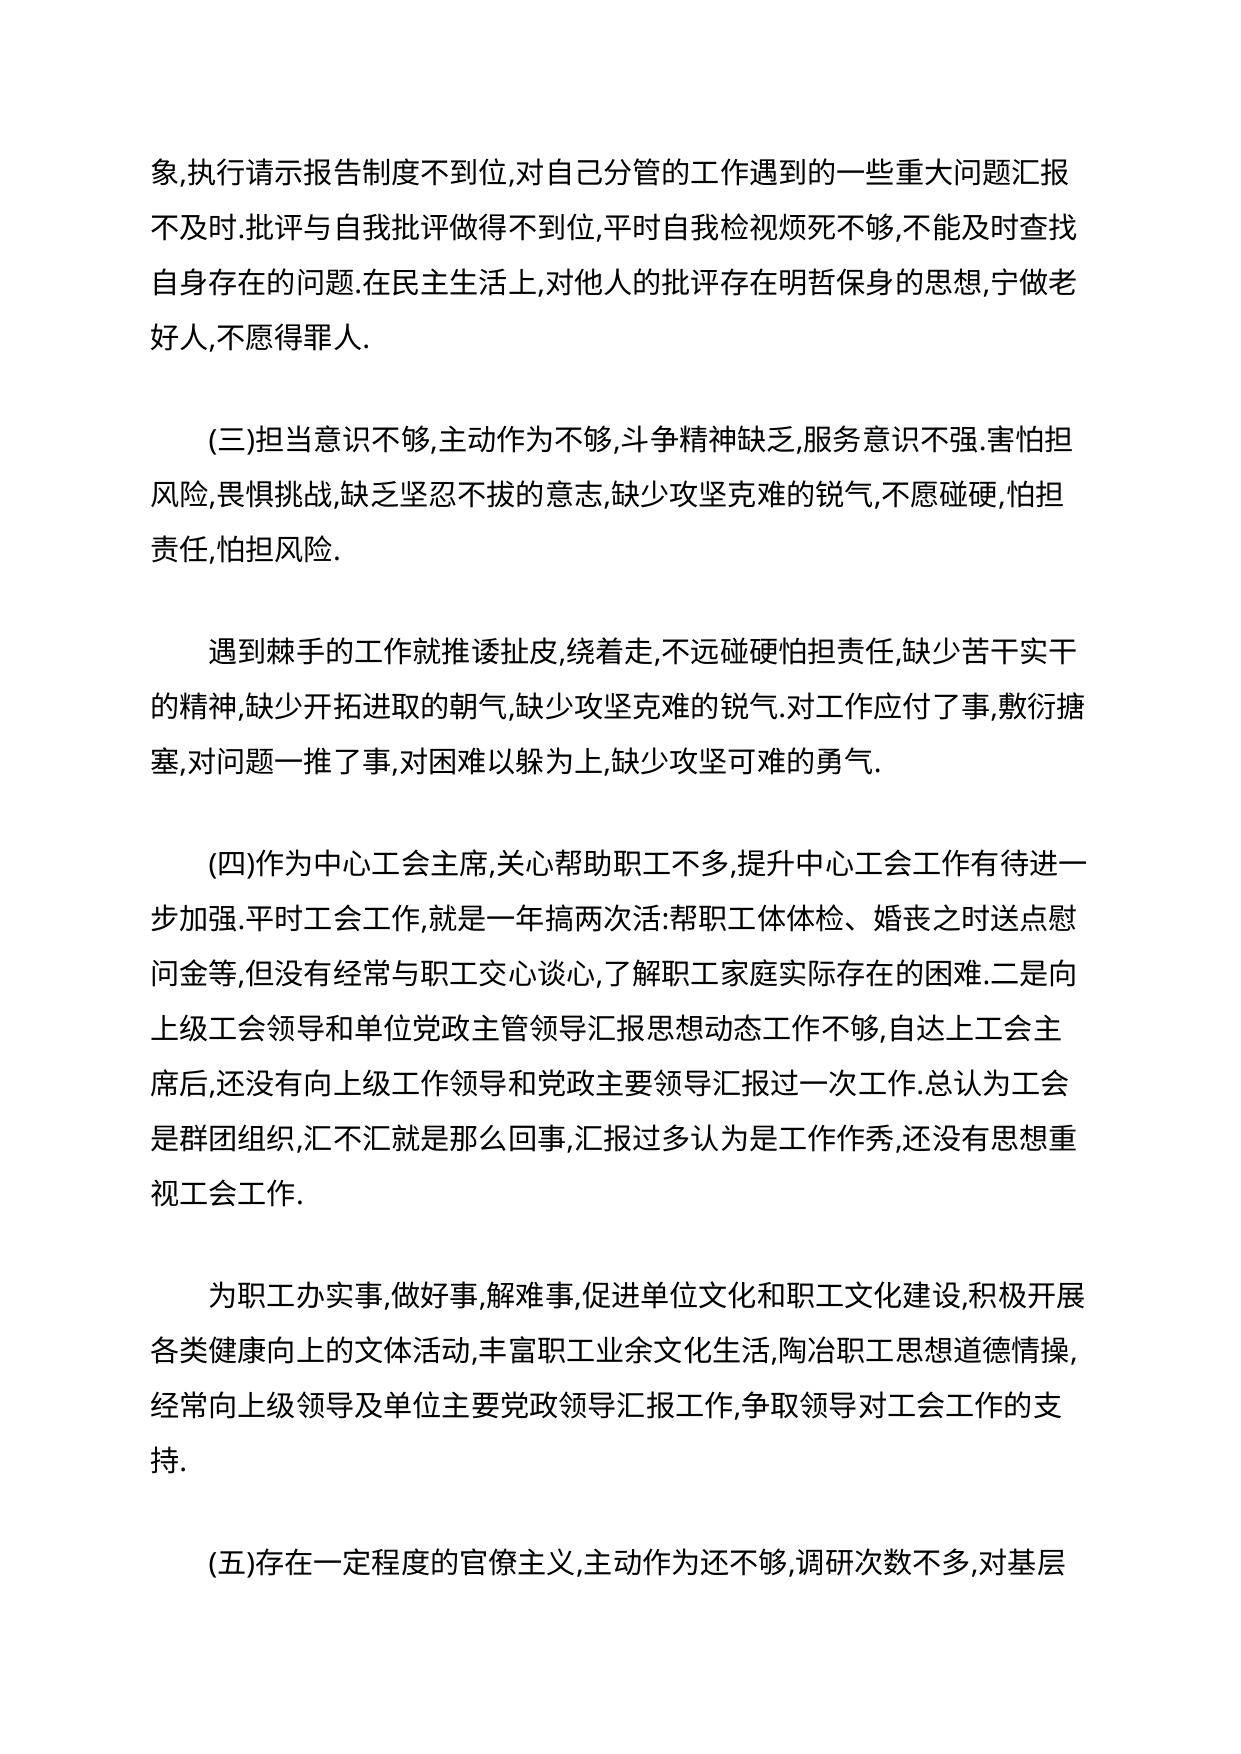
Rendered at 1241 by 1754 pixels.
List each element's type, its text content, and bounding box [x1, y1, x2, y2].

text (四)作为中心工会主席,关心帮助职工不多,提升中心工会工作有待进一步加强.平时工会工作,就是一年搞两次活:帮职工体体检、婚丧之时送点慰问金等,但没有经常与职工交心谈心,了解职工家庭实际存在的困难.二是向上级工会领导和单位党政主管领导汇报思想动态工作不够,自达上工会主席后,还没有向上级工作领导和党政主要领导汇报过一次工作.总认为工会是群团组织,汇不汇就是那么回事,汇报过多认为是工作作秀,还没有思想重视工会工作. [150, 841, 1090, 1213]
text (三)担当意识不够,主动作为不够,斗争精神缺乏,服务意识不强.害怕担风险,畏惧挑战,缺乏坚忍不拔的意志,缺少攻坚克难的锐气,不愿碰硬,怕担责任,怕担风险. [150, 417, 1090, 569]
text 为职工办实事,做好事,解难事,促进单位文化和职工文化建设,积极开展各类健康向上的文体活动,丰富职工业余文化生活,陶冶职工思想道德情操,经常向上级领导及单位主要党政领导汇报工作,争取领导对工会工作的支持. [150, 1273, 1090, 1480]
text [150, 1540, 1090, 1582]
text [150, 150, 1090, 357]
text 遇到棘手的工作就推诿扯皮,绕着走,不远碰硬怕担责任,缺少苦干实干的精神,缺少开拓进取的朝气,缺少攻坚克难的锐气.对工作应付了事,敷衍搪塞,对问题一推了事,对困难以躲为上,缺少攻坚可难的勇气. [150, 629, 1090, 781]
